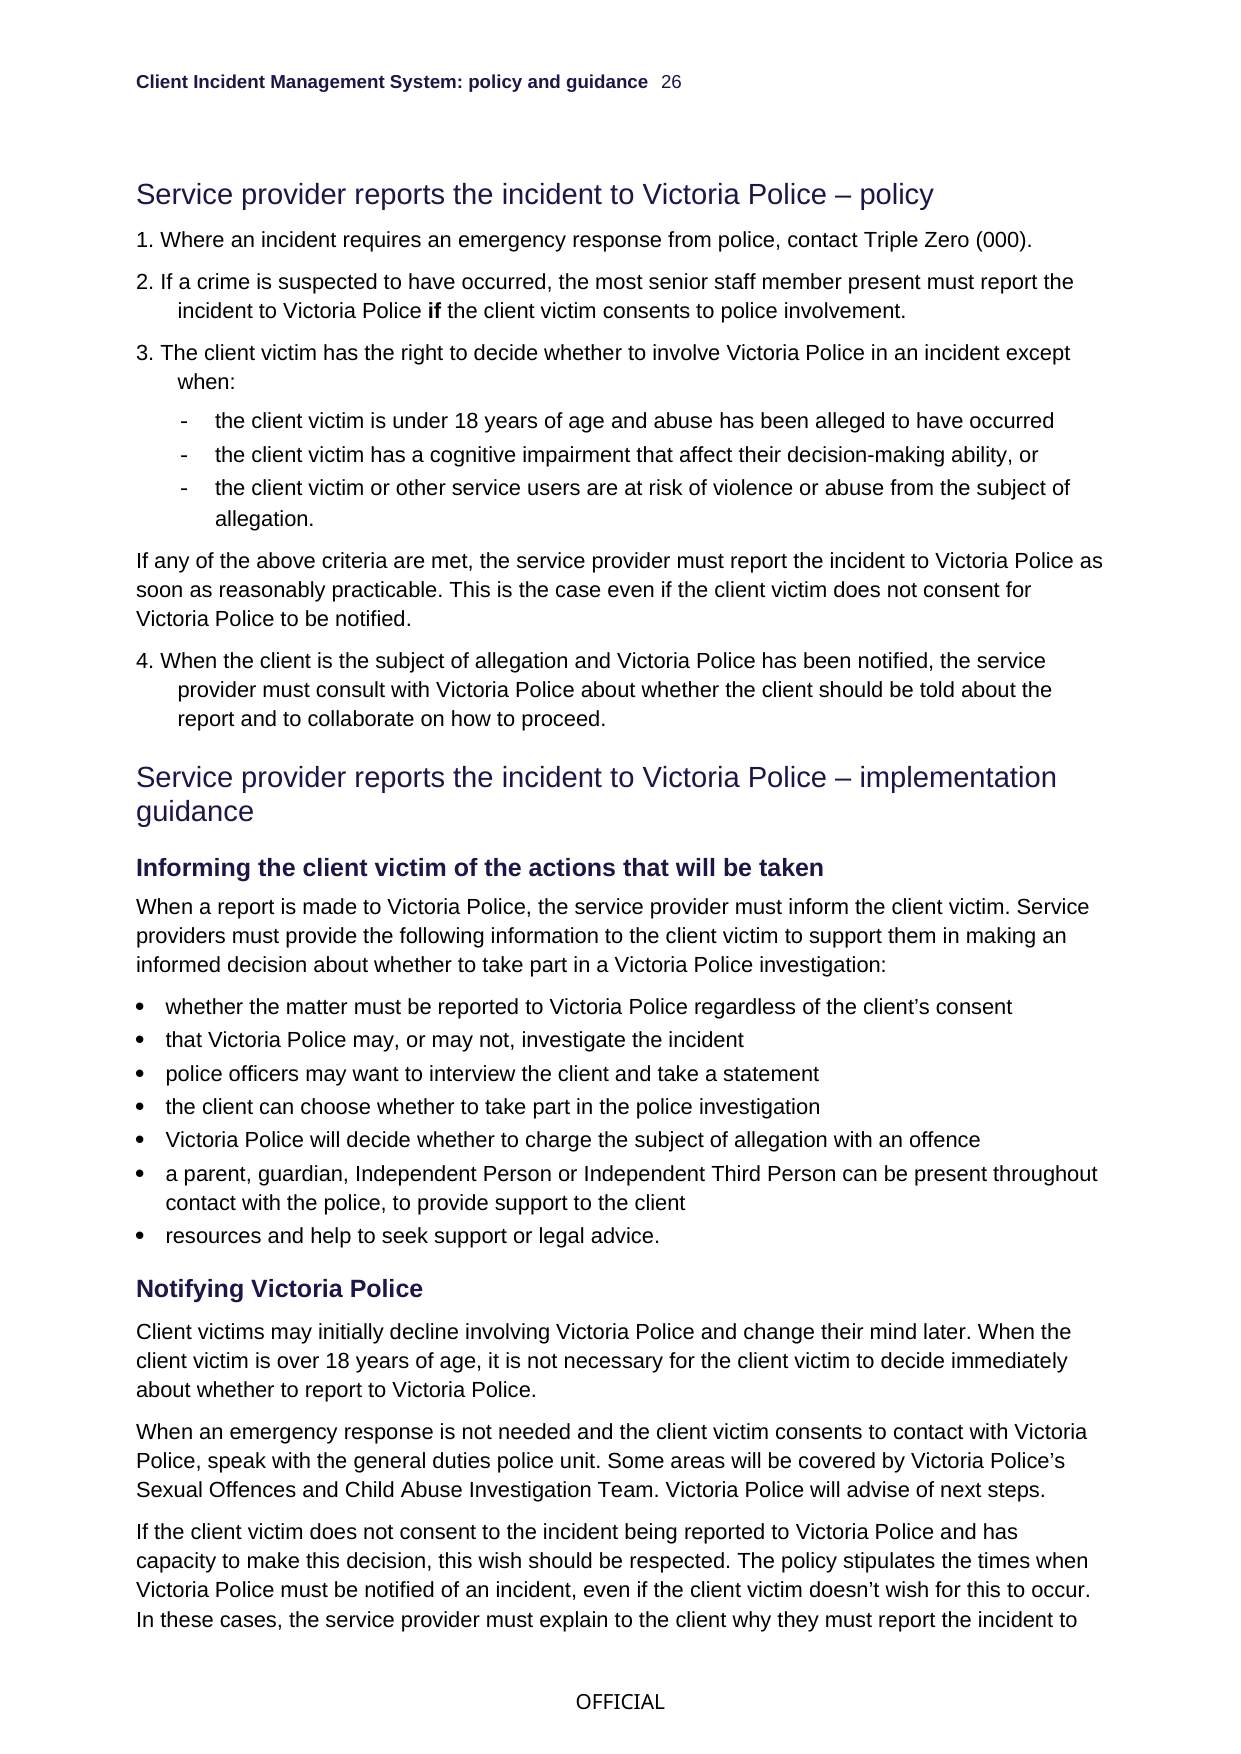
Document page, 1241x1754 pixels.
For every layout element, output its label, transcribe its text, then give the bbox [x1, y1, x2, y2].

text When an emergency response is not needed and the client victim consents to contact with Victoria Police, speak with the general duties police unit. Some areas will be covered by Victoria Police’s Sexual Offences and Child Abuse Investigation Team. Victoria Police will advise of next steps. [136, 1415, 1104, 1502]
text 4. When the client is the subject of allegation and Victoria Police has been notified, the service provider must consult with Victoria Police about whether the client should be told about the report and to collaborate on how to proceed. [136, 644, 1104, 731]
subtitle Service provider reports the incident to Victoria Police – policy [136, 177, 1104, 210]
text that Victoria Police may, or may not, investigate the incident [136, 1023, 1104, 1052]
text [136, 1515, 1104, 1632]
subtitle Notifying Victoria Police [136, 1273, 1104, 1302]
text When a report is made to Victoria Police, the service provider must inform the client victim. Service providers must provide the following information to the client victim to support them in making an informed decision about whether to take part in a Victoria Police investigation: [136, 890, 1104, 977]
text a parent, guardian, Independent Person or Independent Third Person can be present throughout contact with the police, to provide support to the client [136, 1157, 1104, 1215]
text 3. The client victim has the right to decide whether to involve Victoria Police in an incident except when: [136, 335, 1104, 394]
text 1. Where an incident requires an emergency response from police, contact Triple Zero (000). [136, 223, 1104, 252]
text resources and help to seek support or legal advice. [136, 1219, 1104, 1248]
text If any of the above criteria are met, the service provider must report the incident to Victoria Police as soon as reasonably practicable. This is the case even if the client victim does not consent for Victoria Police to be notified. [136, 544, 1104, 631]
subtitle Service provider reports the incident to Victoria Police – implementation guidance [136, 760, 1104, 827]
text whether the matter must be reported to Victoria Police regardless of the client’s consent [136, 990, 1104, 1019]
text Victoria Police will decide whether to charge the subject of allegation with an offence [136, 1123, 1104, 1152]
text the client can choose whether to take part in the police investigation [136, 1090, 1104, 1119]
text the client victim or other service users are at risk of violence or abuse from the subject of allegation. [177, 473, 1104, 531]
subtitle Informing the client victim of the actions that will be taken [136, 852, 1104, 882]
text police officers may want to interview the client and take a statement [136, 1057, 1104, 1086]
text 2. If a crime is suspected to have occurred, the most senior staff member present must report the incident to Victoria Police if the client victim consents to police involvement. [136, 264, 1104, 323]
text the client victim has a cognitive impairment that affect their decision-making ability, or [177, 439, 1104, 469]
text Client victims may initially decline involving Victoria Police and change their mind later. When the client victim is over 18 years of age, it is not necessary for the client victim to decide immediately about whether to report to Victoria Police. [136, 1315, 1104, 1402]
text the client victim is under 18 years of age and abuse has been alleged to have occurred [177, 406, 1104, 435]
